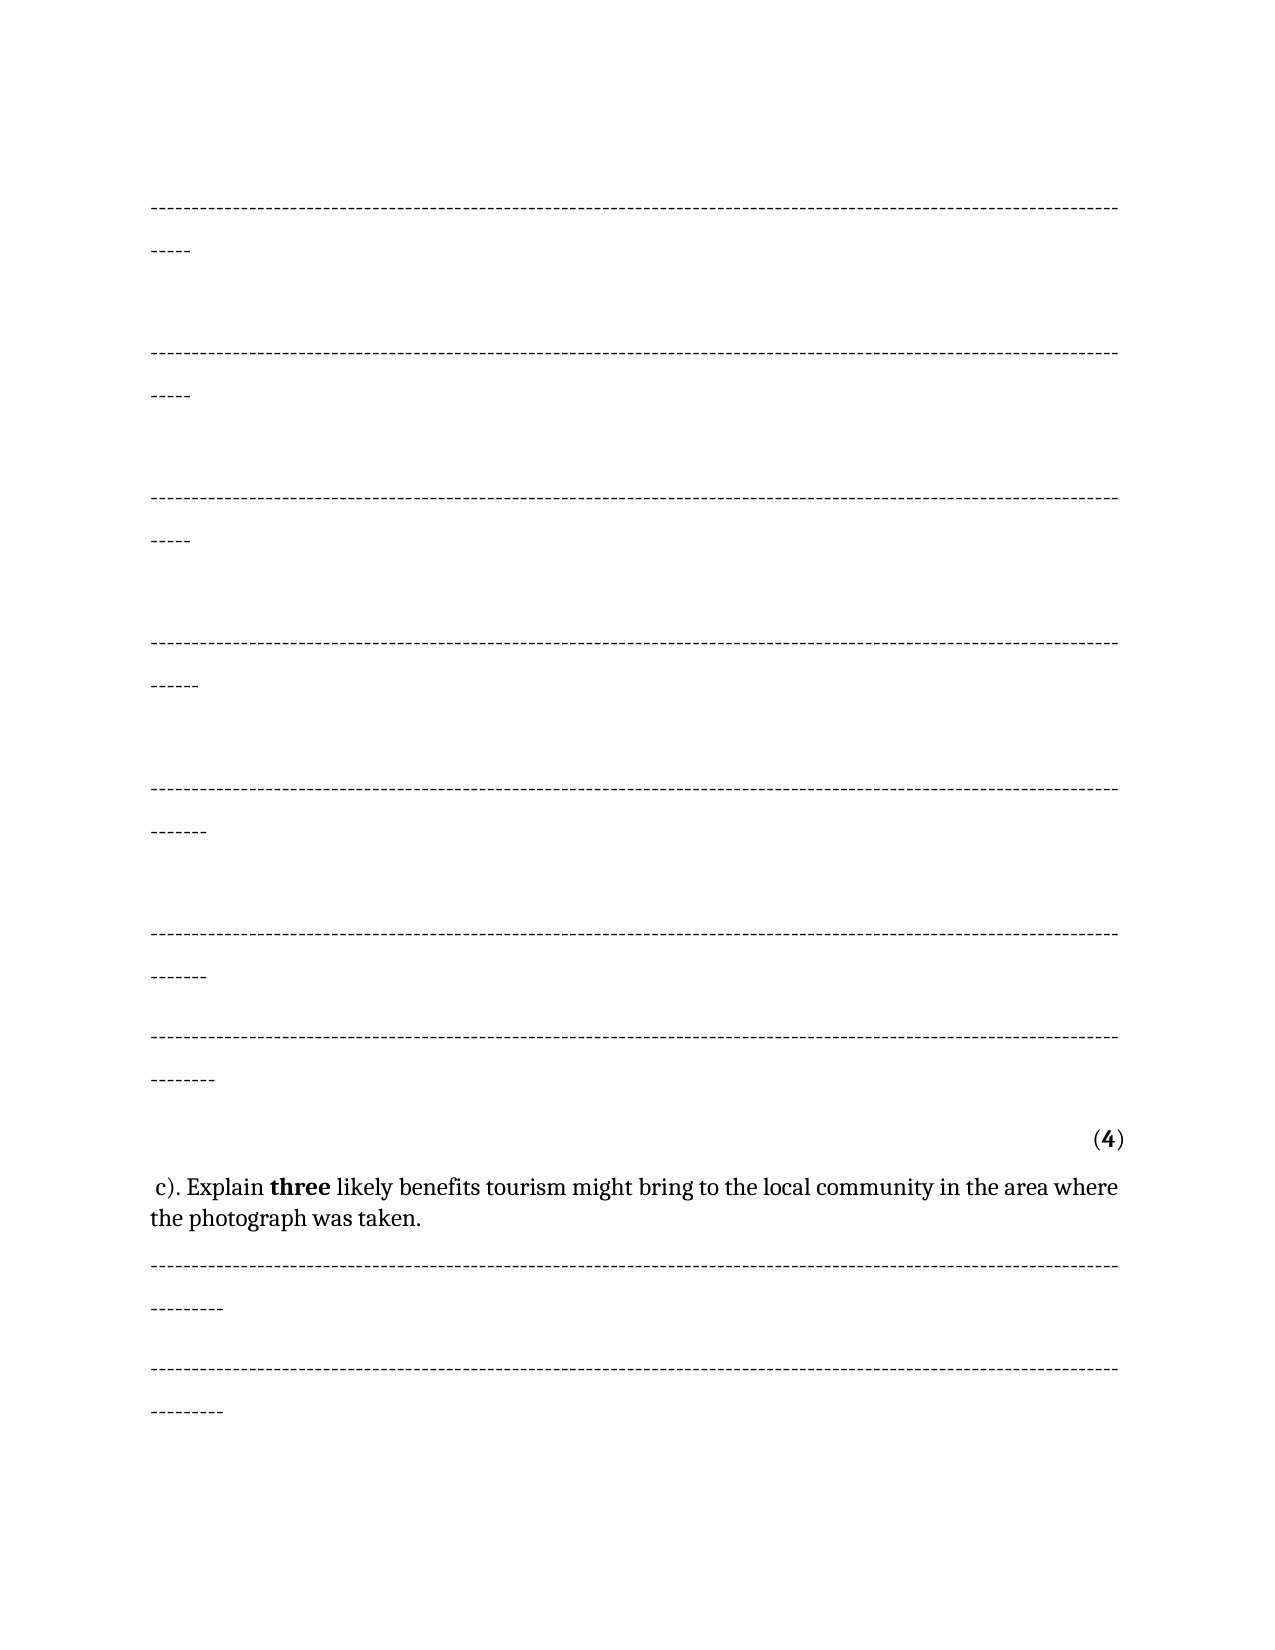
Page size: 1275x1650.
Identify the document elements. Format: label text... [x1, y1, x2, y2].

text --------------------------------------------------------------------------------------------------------------------------- [150, 441, 1125, 555]
text --------------------------------------------------------------------------------------------------------------------------- [150, 150, 1125, 264]
text --------------------------------------------------------------------------------------------------------------------------- [150, 295, 1125, 409]
text ------------------------------------------------------------------------------------------------------------------------------ [150, 1022, 1125, 1094]
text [150, 1354, 1125, 1426]
text (4) [150, 1125, 1125, 1153]
text ----------------------------------------------------------------------------------------------------------------------------- [150, 877, 1125, 991]
text c). Explain three likely benefits tourism might bring to the local community in the area where the photograph was taken. [150, 1172, 1125, 1232]
text ----------------------------------------------------------------------------------------------------------------------------- [150, 731, 1125, 846]
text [150, 1251, 1125, 1323]
text ---------------------------------------------------------------------------------------------------------------------------- [150, 586, 1125, 700]
